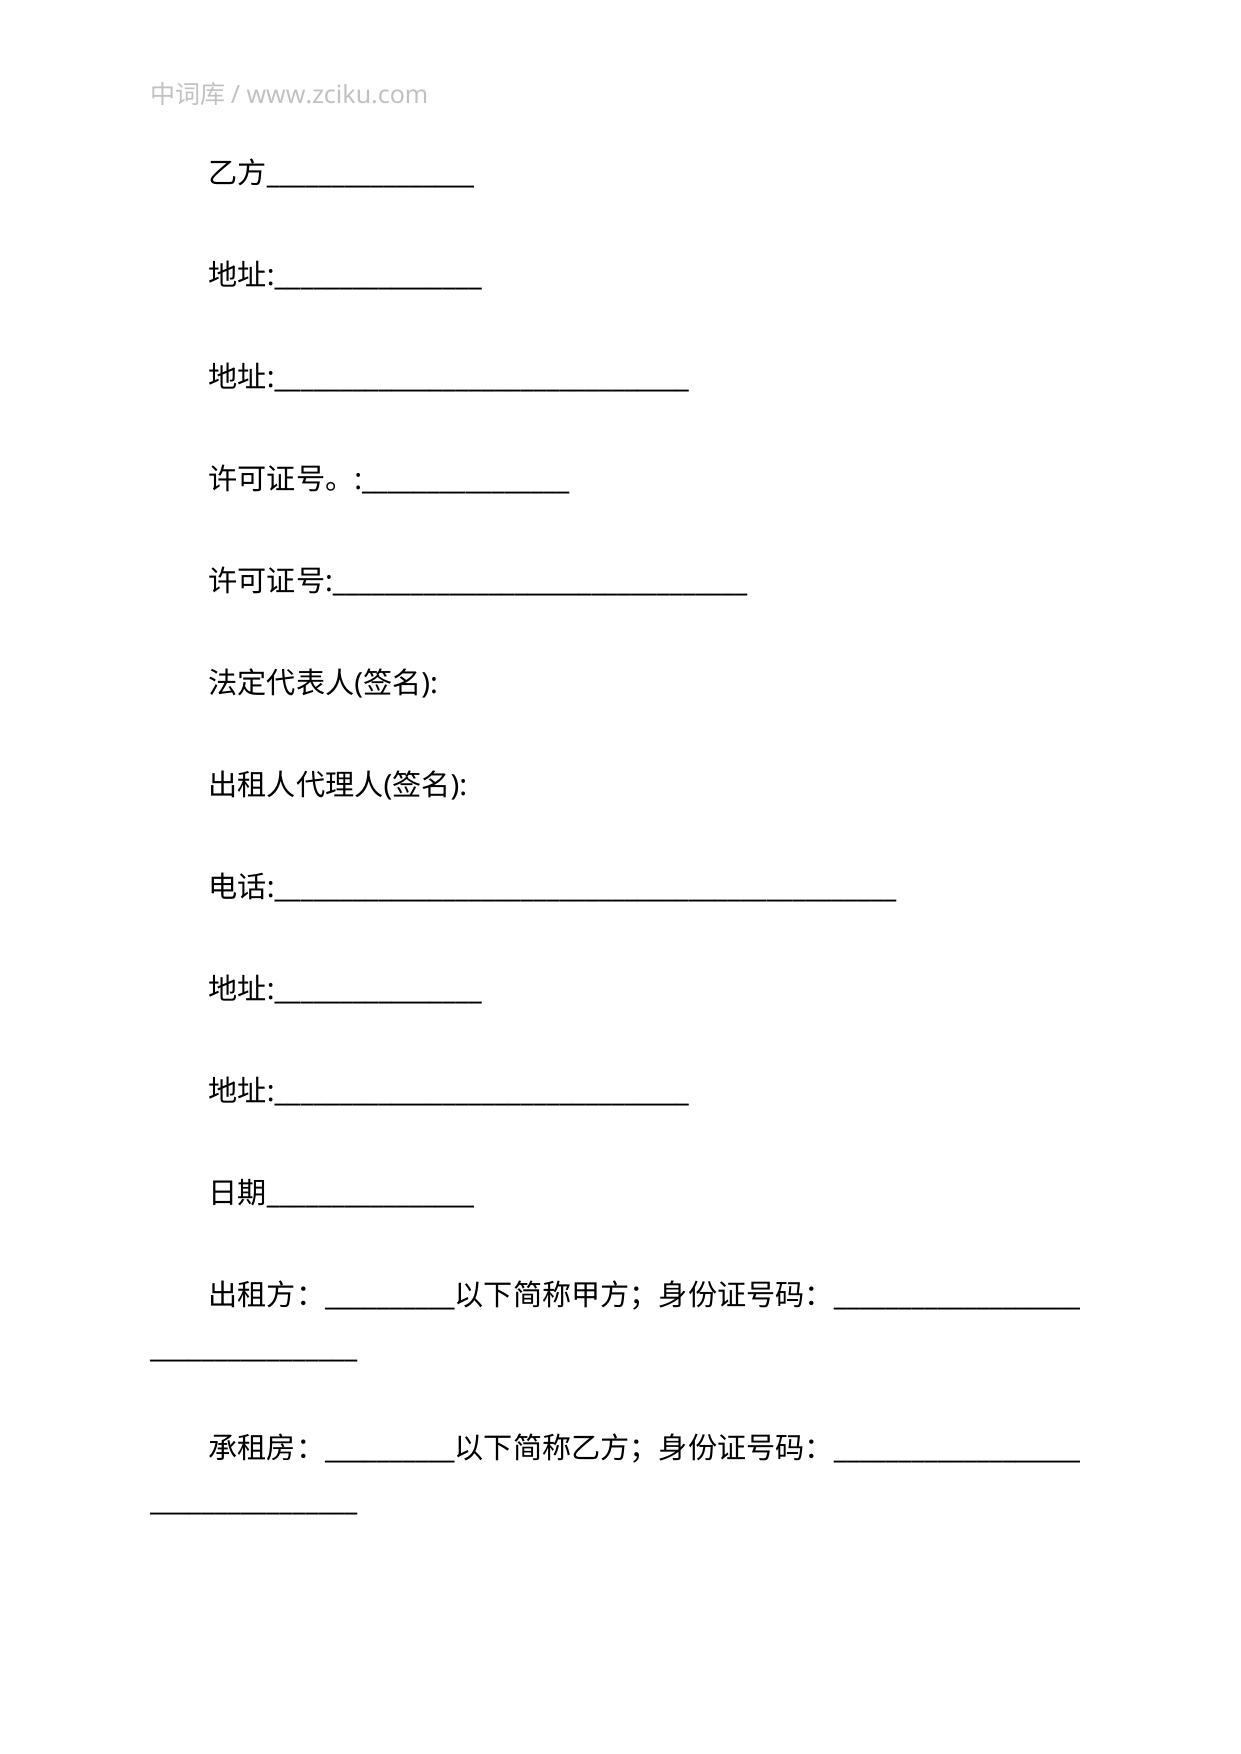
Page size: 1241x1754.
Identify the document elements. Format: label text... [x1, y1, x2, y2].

text 电话:________________________________________________ [150, 864, 1090, 906]
text 出租方：__________以下简称甲方；身份证号码：___________________________________ [150, 1272, 1090, 1366]
text 许可证号:________________________________ [150, 558, 1090, 600]
text 法定代表人(签名): [150, 660, 1090, 702]
text 地址:________________ [150, 966, 1090, 1008]
text 地址:________________________________ [150, 354, 1090, 396]
text 许可证号。:________________ [150, 456, 1090, 498]
text 地址:________________ [150, 252, 1090, 294]
text 承租房：__________以下简称乙方；身份证号码：___________________________________ [150, 1424, 1090, 1518]
text 地址:________________________________ [150, 1068, 1090, 1110]
text 出租人代理人(签名): [150, 762, 1090, 804]
text 日期________________ [150, 1170, 1090, 1212]
text 乙方________________ [150, 150, 1090, 192]
